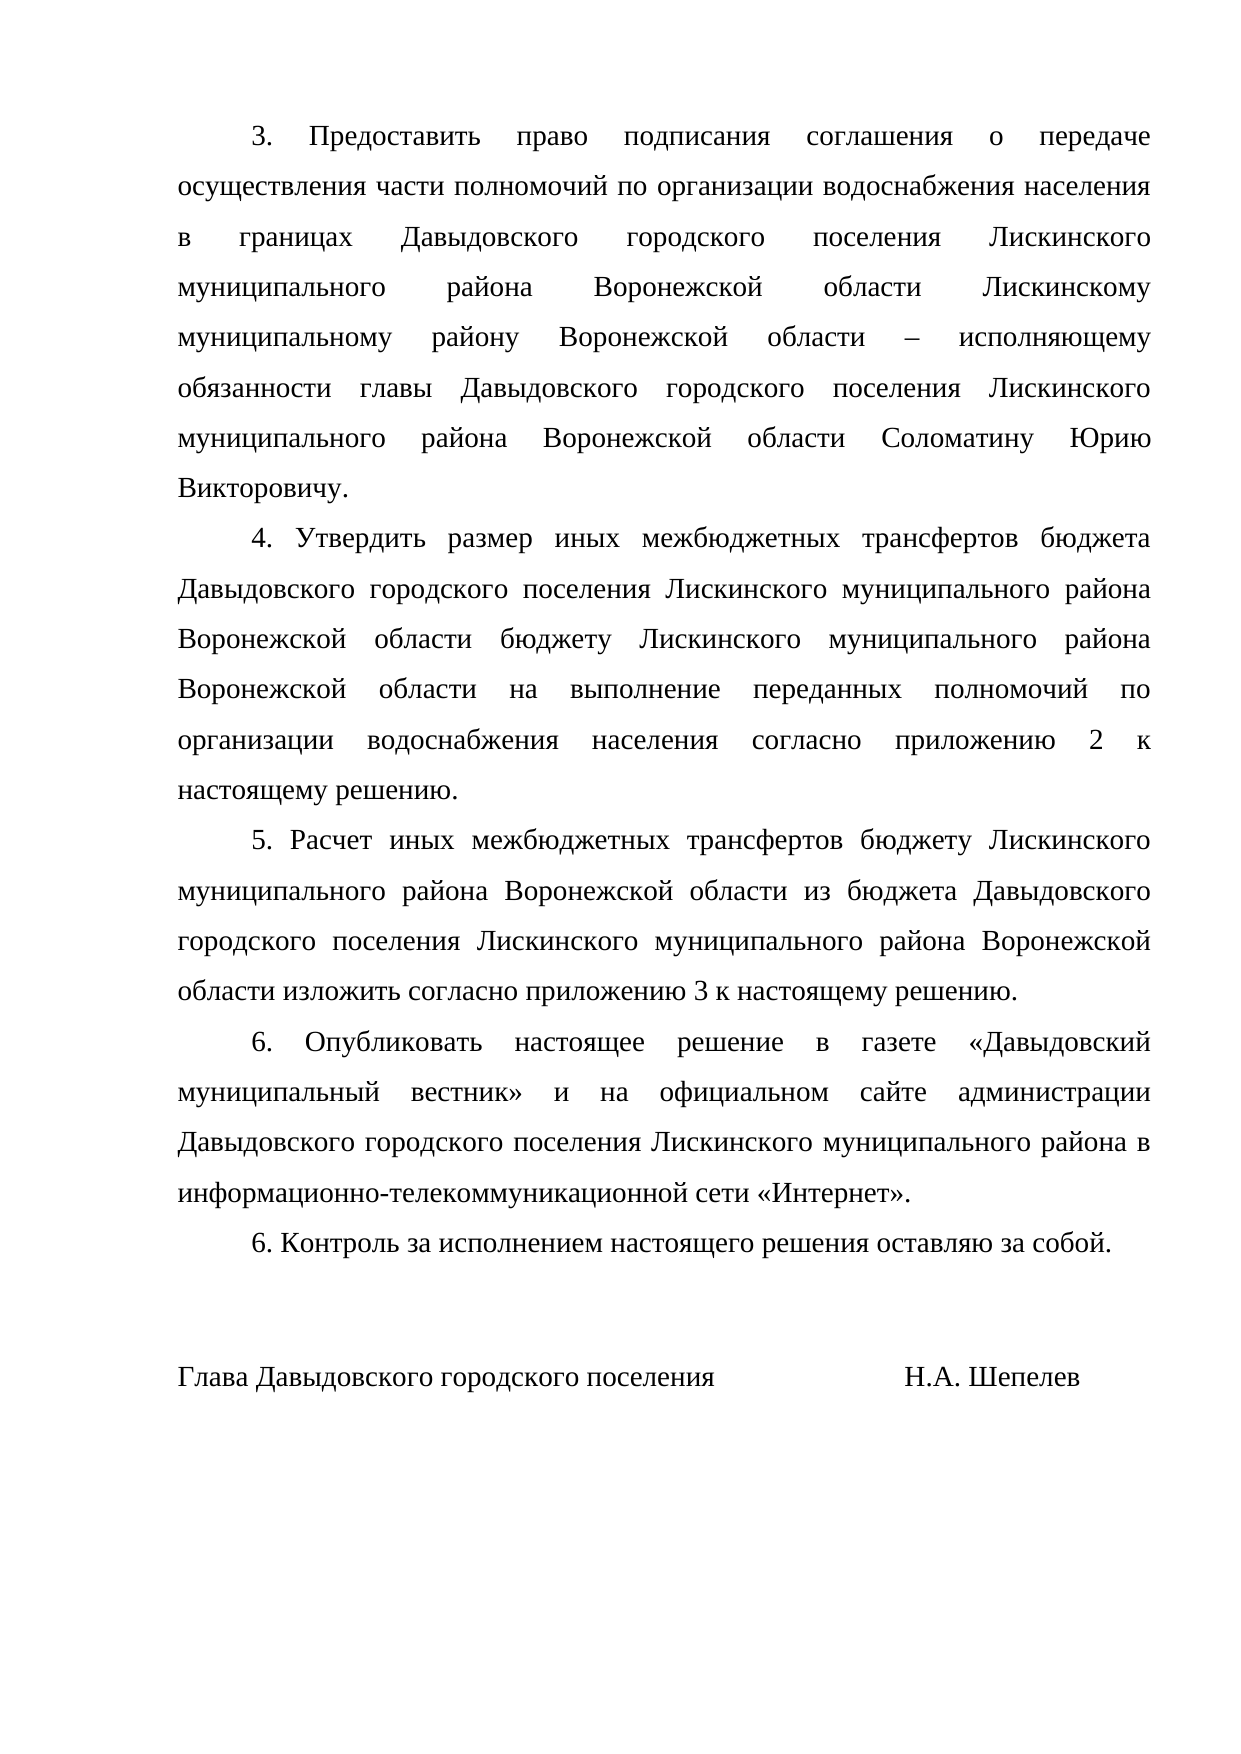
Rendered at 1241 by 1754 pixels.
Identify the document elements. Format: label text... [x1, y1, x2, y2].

text 6. Опубликовать настоящее решение в газете «Давыдовский муниципальный вестник» и на официальном сайте администрации Давыдовского городского поселения Лискинского муниципального района в информационно-телекоммуникационной сети «Интернет». [177, 1024, 1152, 1208]
text 6. Контроль за исполнением настоящего решения оставляю за собой. [177, 1225, 1152, 1258]
text Глава Давыдовского городского поселения Н.А. Шепелев [177, 1359, 1152, 1393]
text 4. Утвердить размер иных межбюджетных трансфертов бюджета Давыдовского городского поселения Лискинского муниципального района Воронежской области бюджету Лискинского муниципального района Воронежской области на выполнение переданных полномочий по организации водоснабжения населения согласно приложению 2 к настоящему решению. [177, 521, 1152, 806]
text 3. Предоставить право подписания соглашения о передаче осуществления части полномочий по организации водоснабжения населения в границах Давыдовского городского поселения Лискинского муниципального района Воронежской области Лискинскому муниципальному району Воронежской области – исполняющему обязанности главы Давыдовского городского поселения Лискинского муниципального района Воронежской области Соломатину Юрию Викторовичу. [177, 118, 1152, 504]
text 5. Расчет иных межбюджетных трансфертов бюджету Лискинского муниципального района Воронежской области из бюджета Давыдовского городского поселения Лискинского муниципального района Воронежской области изложить согласно приложению 3 к настоящему решению. [177, 822, 1152, 1007]
